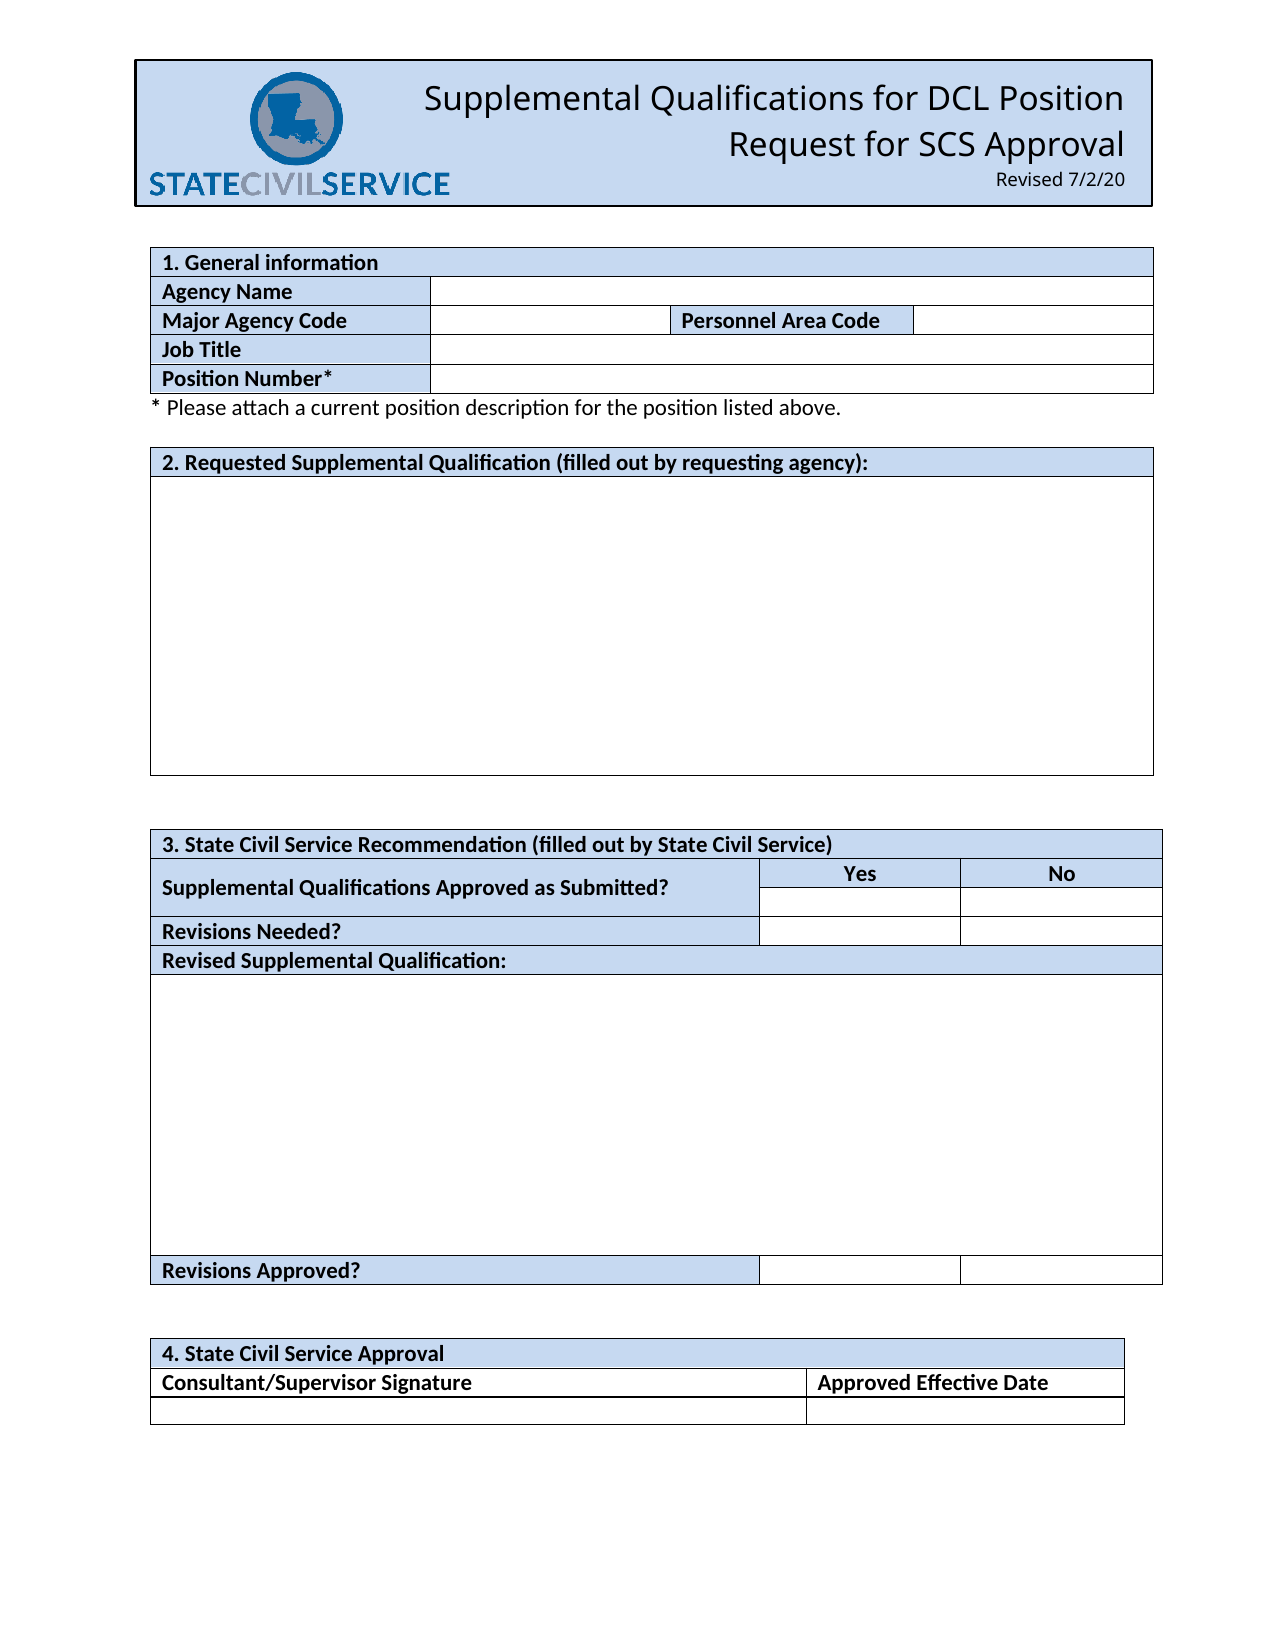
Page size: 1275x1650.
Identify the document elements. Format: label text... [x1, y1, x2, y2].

table_cell [961, 888, 1162, 916]
table_cell Position Number* [151, 365, 430, 392]
table_cell [760, 888, 960, 916]
table_header 2. Requested Supplemental Qualification (filled out by requesting agency): [151, 448, 1153, 476]
table_cell Yes [760, 859, 960, 887]
table_cell [760, 917, 960, 945]
table_cell [431, 335, 1153, 363]
table_cell Personnel Area Code [671, 306, 913, 334]
table_cell [807, 1398, 1124, 1424]
table_cell [151, 975, 1162, 1255]
table_cell [431, 277, 1153, 305]
table_cell [151, 477, 1153, 774]
text * Please attach a current position description for the position listed above. [150, 394, 1125, 422]
table_cell Major Agency Code [151, 306, 430, 334]
table_cell [431, 365, 1153, 392]
table_cell [151, 1398, 806, 1424]
table_cell [961, 917, 1162, 945]
table_cell Job Title [151, 335, 430, 363]
table_cell Supplemental Qualifications Approved as Submitted? [151, 859, 759, 916]
table_cell Revised Supplemental Qualification: [151, 946, 1162, 974]
table_cell No [961, 859, 1162, 887]
table_cell [431, 306, 670, 334]
table_cell Consultant/Supervisor Signature [151, 1369, 806, 1396]
table_cell Revisions Needed? [151, 917, 759, 945]
table_cell Agency Name [151, 277, 430, 305]
table_header 3. State Civil Service Recommendation (filled out by State Civil Service) [151, 830, 1162, 858]
table_cell [961, 1256, 1162, 1284]
table_header 4. State Civil Service Approval [151, 1339, 1124, 1367]
picture [150, 72, 452, 201]
table_header 1. General information [151, 248, 1153, 276]
table_cell Approved Effective Date [807, 1369, 1124, 1396]
table_cell [914, 306, 1153, 334]
table_cell Revisions Approved? [151, 1256, 759, 1284]
table_cell [760, 1256, 960, 1284]
